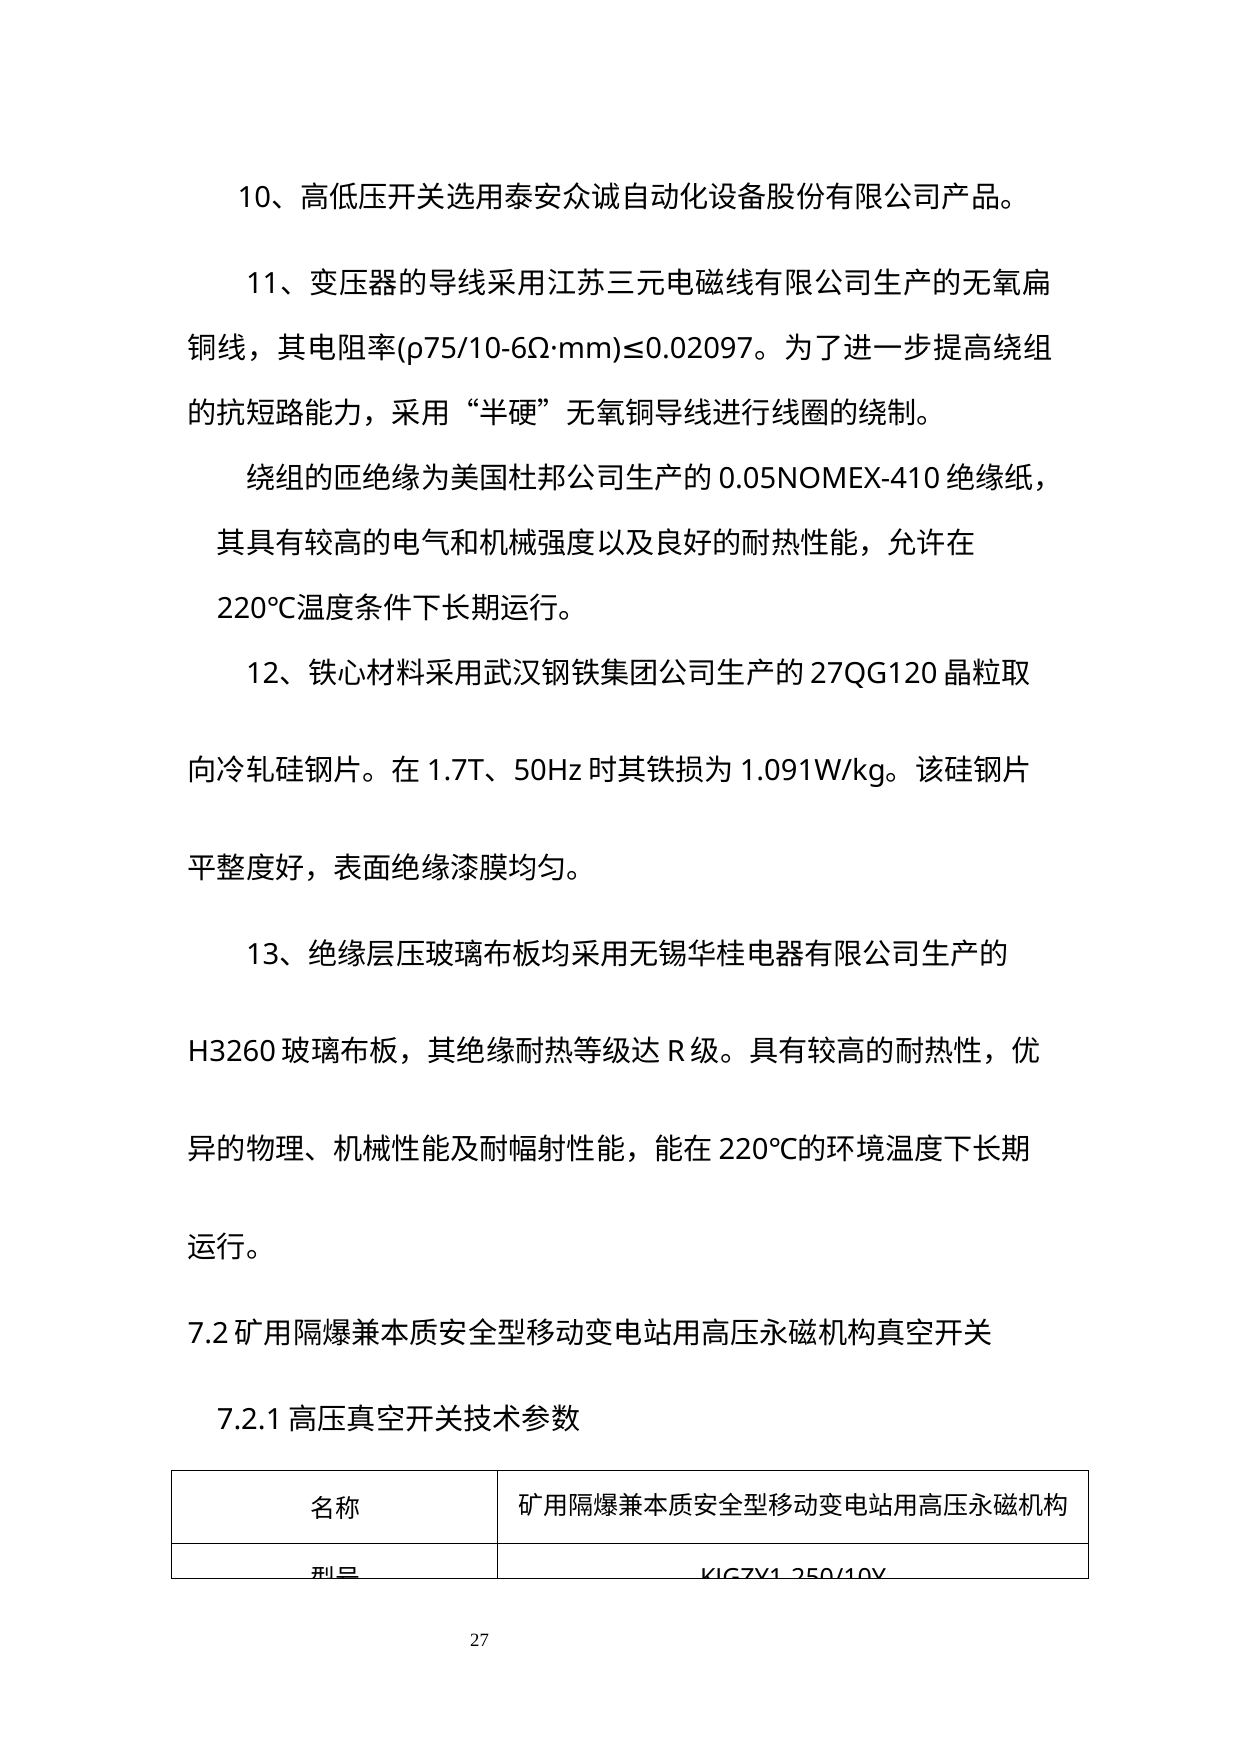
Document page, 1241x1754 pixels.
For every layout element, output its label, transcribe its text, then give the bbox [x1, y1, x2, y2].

table_cell 型号 [172, 1544, 497, 1578]
text 7.2矿用隔爆兼本质安全型移动变电站用高压永磁机构真空开关 [187, 1298, 1053, 1363]
text 11、变压器的导线采用江苏三元电磁线有限公司生产的无氧扁铜线，其电阻率(ρ75/10-6Ω·mm)≤0.02097。为了进一步提高绕组的抗短路能力，采用“半硬”无氧铜导线进行线圈的绕制。 [187, 248, 1053, 443]
text 10、高低压开关选用泰安众诚自动化设备股份有限公司产品。 [187, 162, 1053, 227]
text 7.2.1高压真空开关技术参数 [187, 1384, 1053, 1449]
text 12、铁心材料采用武汉钢铁集团公司生产的27QG120晶粒取向冷轧硅钢片。在1.7T、50Hz时其铁损为1.091W/kg。该硅钢片平整度好，表面绝缘漆膜均匀。 [187, 638, 1053, 898]
table_header 矿用隔爆兼本质安全型移动变电站用高压永磁机构真空开关 [498, 1471, 1088, 1543]
table_cell KJGZY1-250/10Y [498, 1544, 1088, 1578]
text 13、绝缘层压玻璃布板均采用无锡华桂电器有限公司生产的H3260玻璃布板，其绝缘耐热等级达R级。具有较高的耐热性，优异的物理、机械性能及耐幅射性能，能在220℃的环境温度下长期运行。 [187, 919, 1053, 1277]
table_header 名称 [172, 1471, 497, 1543]
text 绕组的匝绝缘为美国杜邦公司生产的0.05NOMEX-410绝缘纸，其具有较高的电气和机械强度以及良好的耐热性能，允许在220℃温度条件下长期运行。 [217, 443, 1053, 638]
